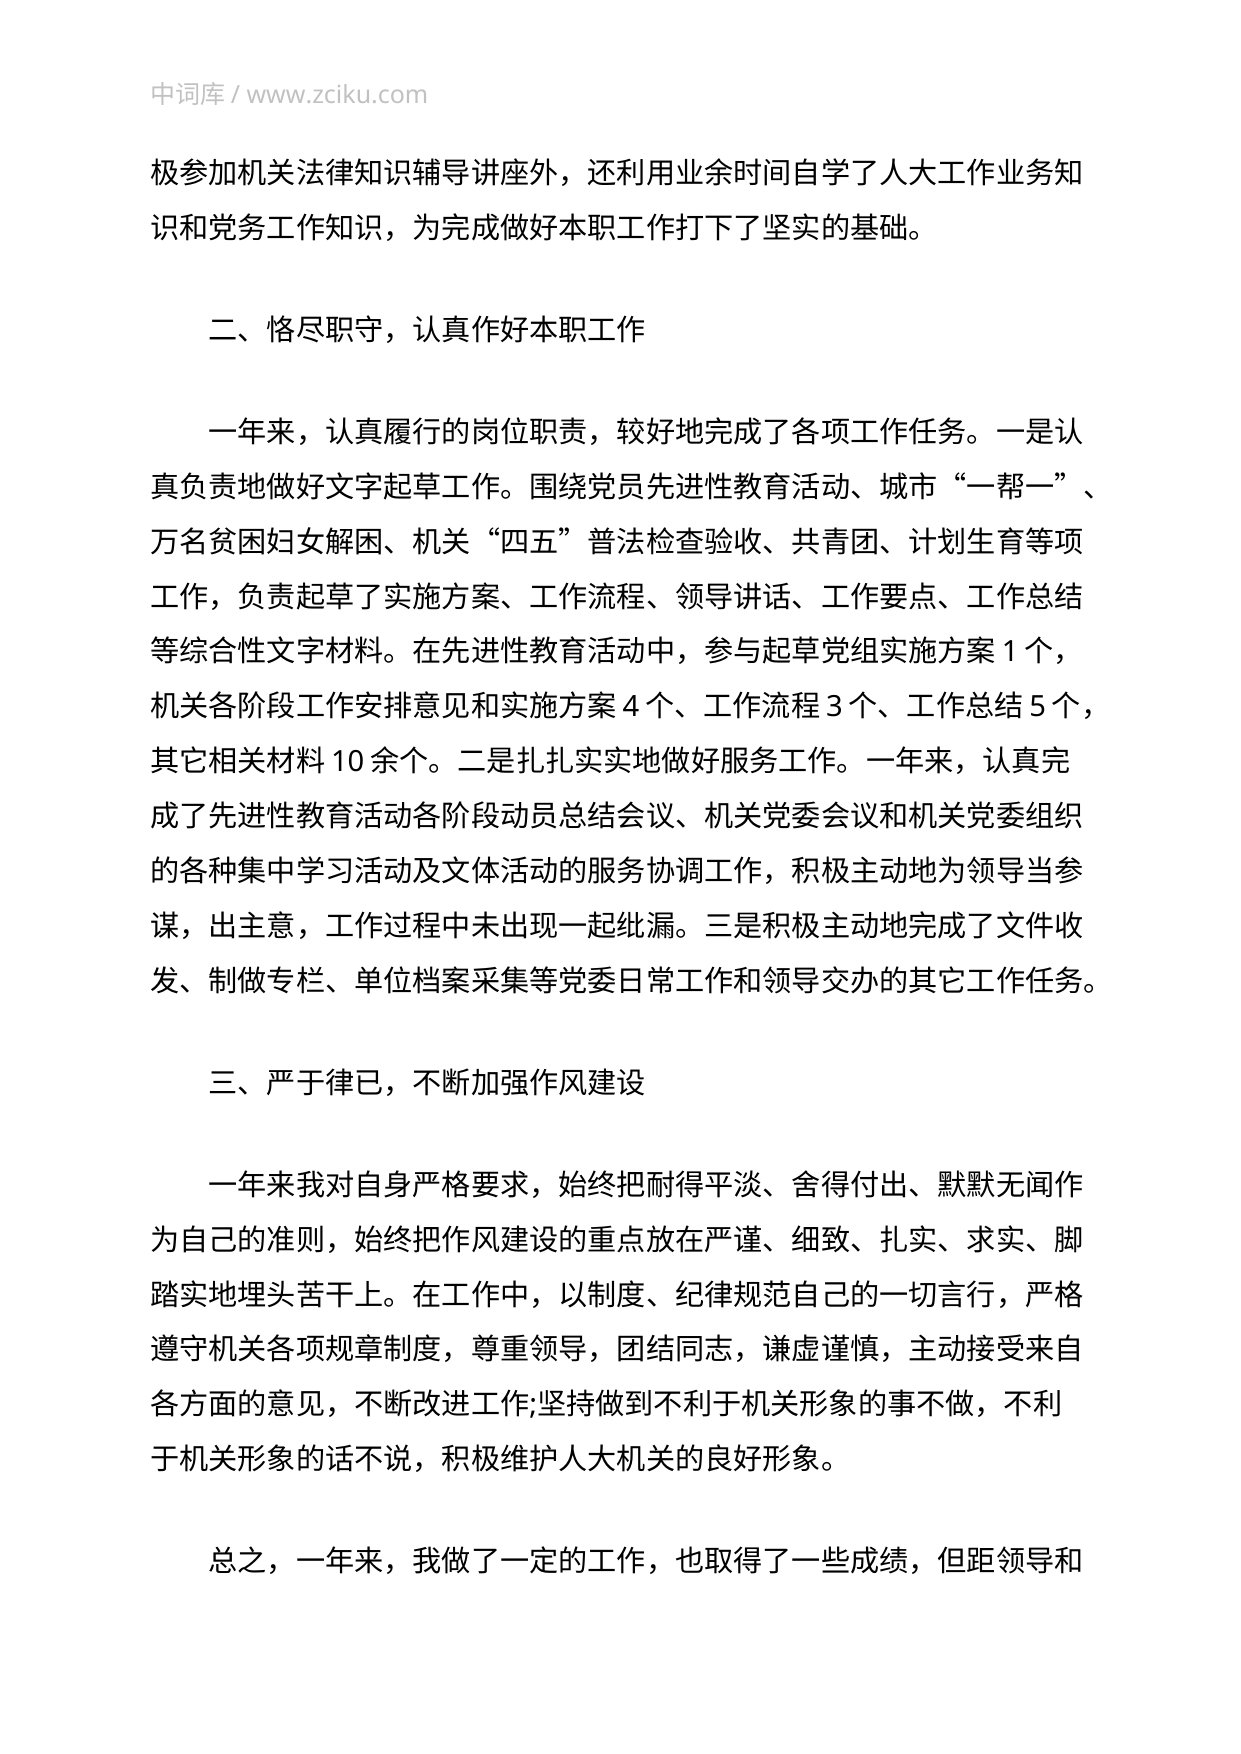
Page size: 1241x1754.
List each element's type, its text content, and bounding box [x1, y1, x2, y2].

text 一年来我对自身严格要求，始终把耐得平淡、舍得付出、默默无闻作为自己的准则，始终把作风建设的重点放在严谨、细致、扎实、求实、脚踏实地埋头苦干上。在工作中，以制度、纪律规范自己的一切言行，严格遵守机关各项规章制度，尊重领导，团结同志，谦虚谨慎，主动接受来自各方面的意见，不断改进工作;坚持做到不利于机关形象的事不做，不利于机关形象的话不说，积极维护人大机关的良好形象。 [150, 1161, 1090, 1478]
text 三、严于律已，不断加强作风建设 [150, 1059, 1090, 1102]
text 一年来，认真履行的岗位职责，较好地完成了各项工作任务。一是认真负责地做好文字起草工作。围绕党员先进性教育活动、城市“一帮一”、万名贫困妇女解困、机关“四五”普法检查验收、共青团、计划生育等项工作，负责起草了实施方案、工作流程、领导讲话、工作要点、工作总结等综合性文字材料。在先进性教育活动中，参与起草党组实施方案1个，机关各阶段工作安排意见和实施方案4个、工作流程3个、工作总结5个，其它相关材料10余个。二是扎扎实实地做好服务工作。一年来，认真完成了先进性教育活动各阶段动员总结会议、机关党委会议和机关党委组织的各种集中学习活动及文体活动的服务协调工作，积极主动地为领导当参谋，出主意，工作过程中未出现一起纰漏。三是积极主动地完成了文件收发、制做专栏、单位档案采集等党委日常工作和领导交办的其它工作任务。 [150, 408, 1090, 1000]
text 二、恪尽职守，认真作好本职工作 [150, 307, 1090, 349]
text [150, 150, 1090, 247]
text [150, 1538, 1090, 1580]
